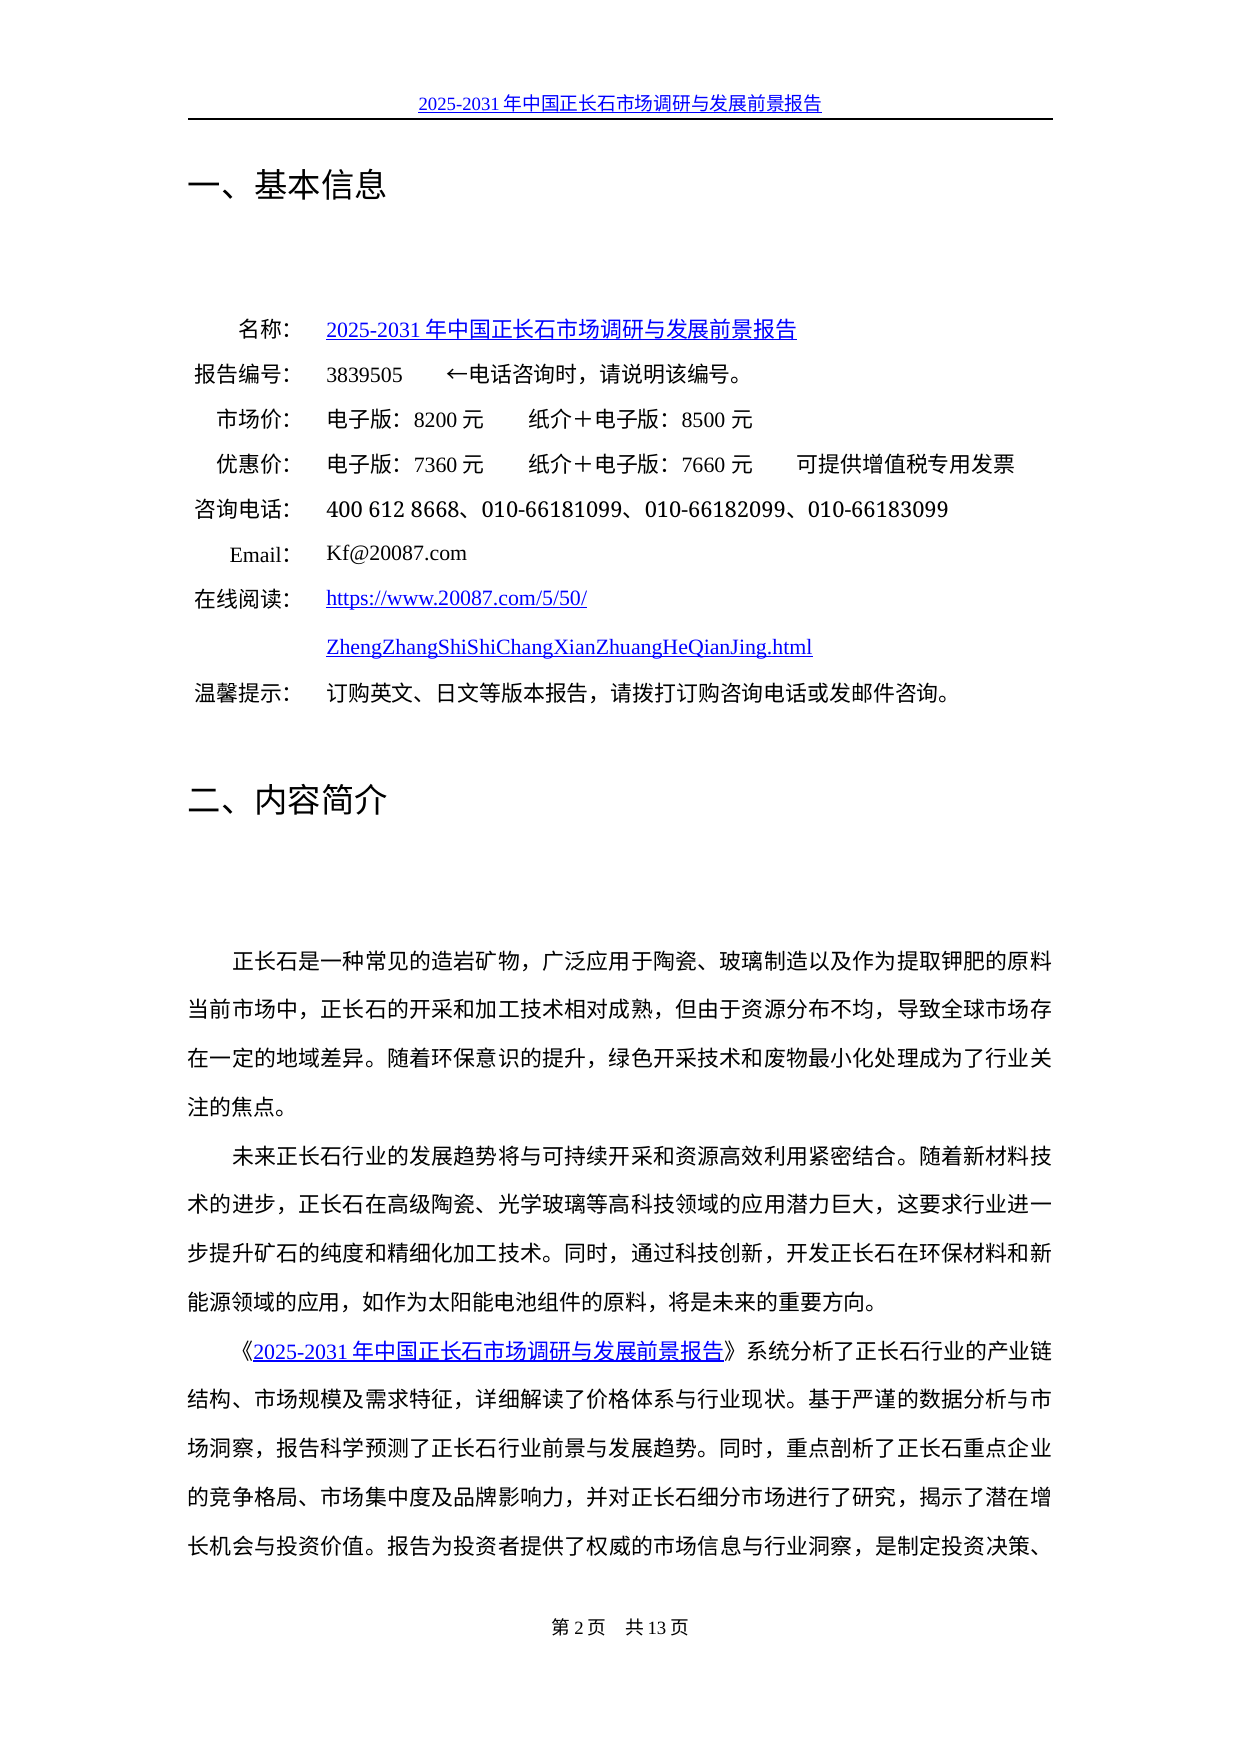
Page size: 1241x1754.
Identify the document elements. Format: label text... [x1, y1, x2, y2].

table_cell 市场价： [167, 402, 315, 447]
table_cell 温馨提示： [167, 675, 315, 720]
table_cell 3839505 ←电话咨询时，请说明该编号。 [315, 357, 1073, 402]
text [187, 943, 1053, 1561]
table_cell [315, 582, 1073, 675]
title 二、内容简介 [187, 766, 1053, 831]
title 一、基本信息 [187, 150, 1053, 215]
table_cell Email： [167, 537, 315, 582]
table_cell 咨询电话： [167, 492, 315, 537]
table_cell 报告编号： [167, 357, 315, 402]
table_cell Kf@20087.com [315, 537, 1073, 582]
table_header 2025-2031年中国正长石市场调研与发展前景报告 [315, 312, 1073, 357]
table_cell 电子版：8200 元 纸介＋电子版：8500 元 [315, 402, 1073, 447]
table_cell 电子版：7360 元 纸介＋电子版：7660 元 可提供增值税专用发票 [315, 447, 1073, 492]
table_header 名称： [167, 312, 315, 357]
table_cell 400 612 8668、010-66181099、010-66182099、010-66183099 [315, 492, 1073, 537]
table_cell 在线阅读： [167, 582, 315, 675]
table_cell 订购英文、日文等版本报告，请拨打订购咨询电话或发邮件咨询。 [315, 675, 1073, 720]
table_cell 优惠价： [167, 447, 315, 492]
